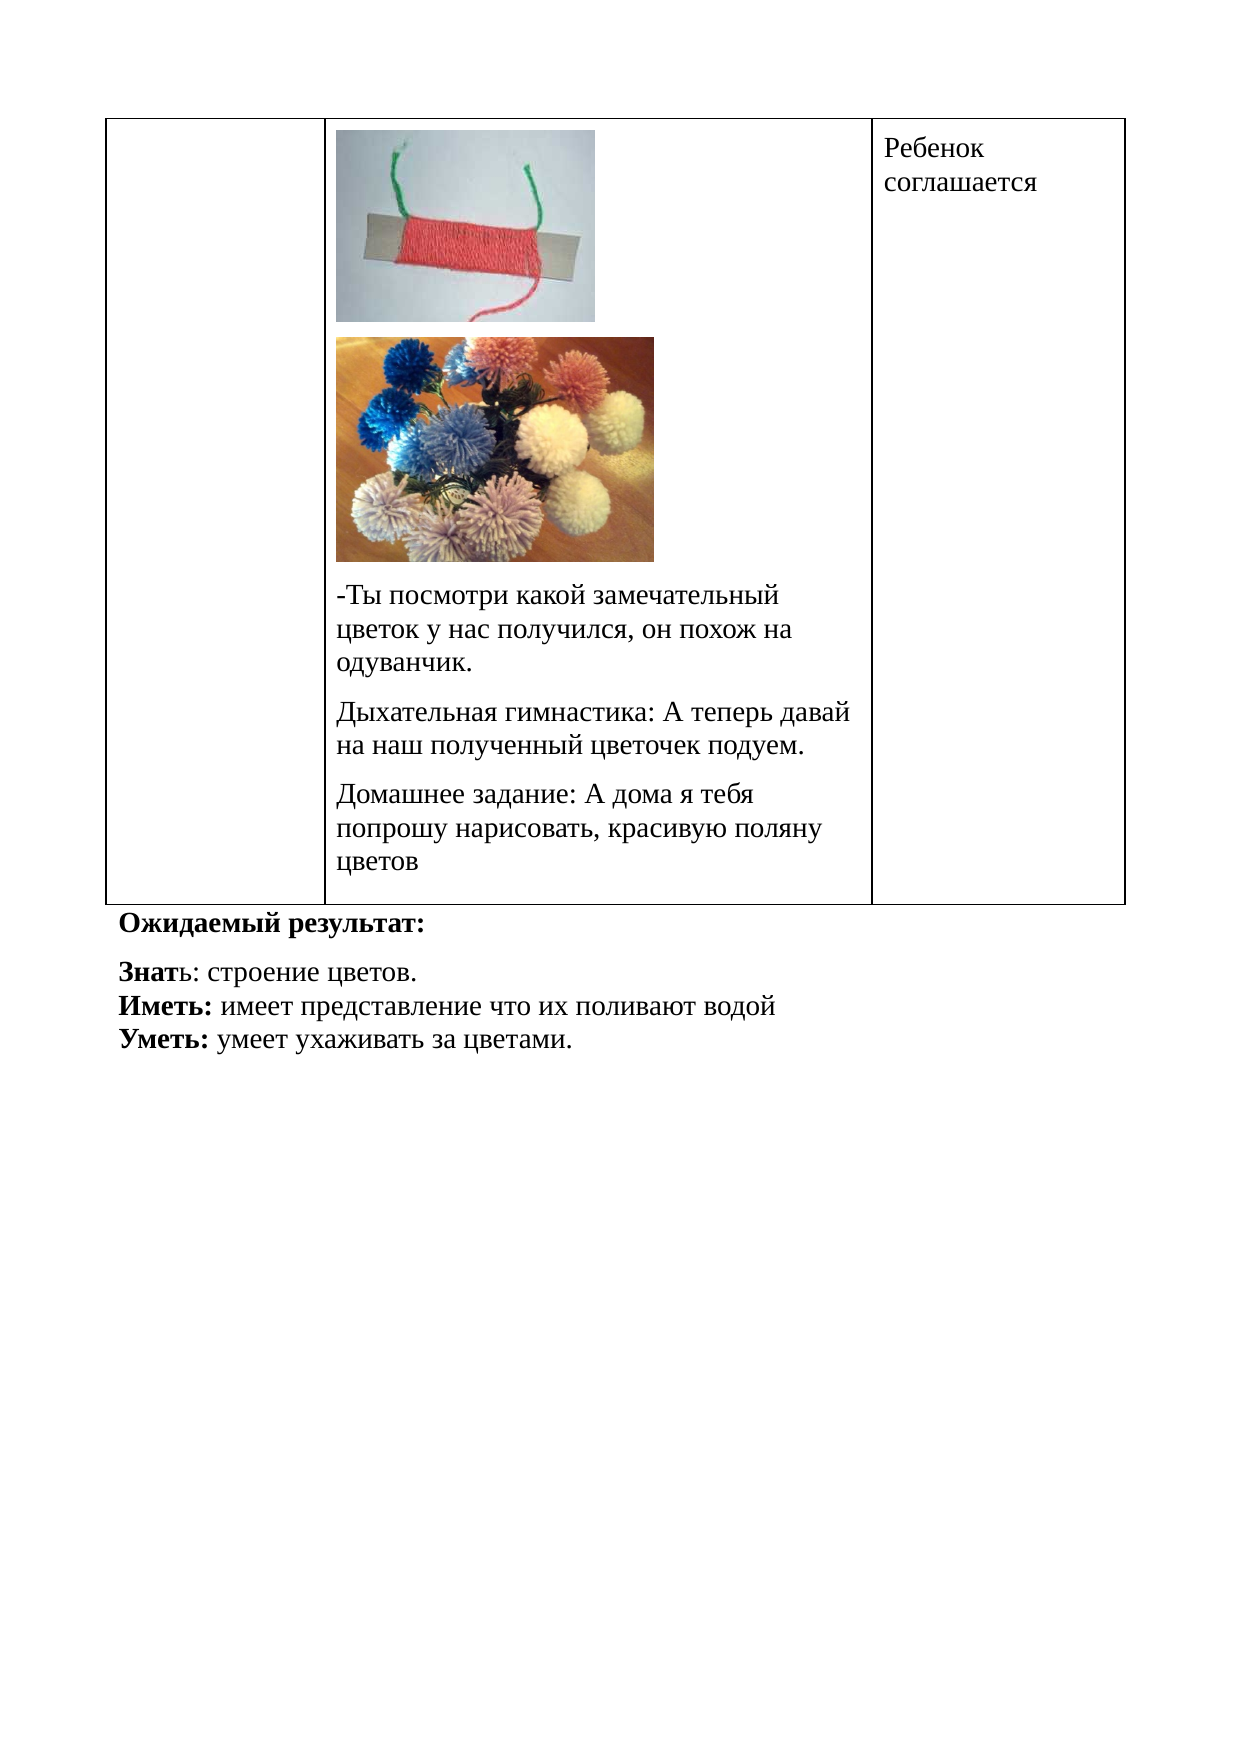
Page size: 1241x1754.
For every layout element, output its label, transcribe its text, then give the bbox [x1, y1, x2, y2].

text Знать: строение цветов. [118, 954, 1122, 988]
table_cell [326, 119, 871, 904]
text Ожидаемый результат: [118, 905, 1122, 939]
picture [336, 337, 654, 562]
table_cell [873, 119, 1124, 904]
text Уметь: умеет ухаживать за цветами. [118, 1021, 1122, 1055]
picture [336, 130, 595, 322]
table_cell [107, 119, 324, 904]
text Иметь: имеет представление что их поливают водой [118, 988, 1122, 1021]
